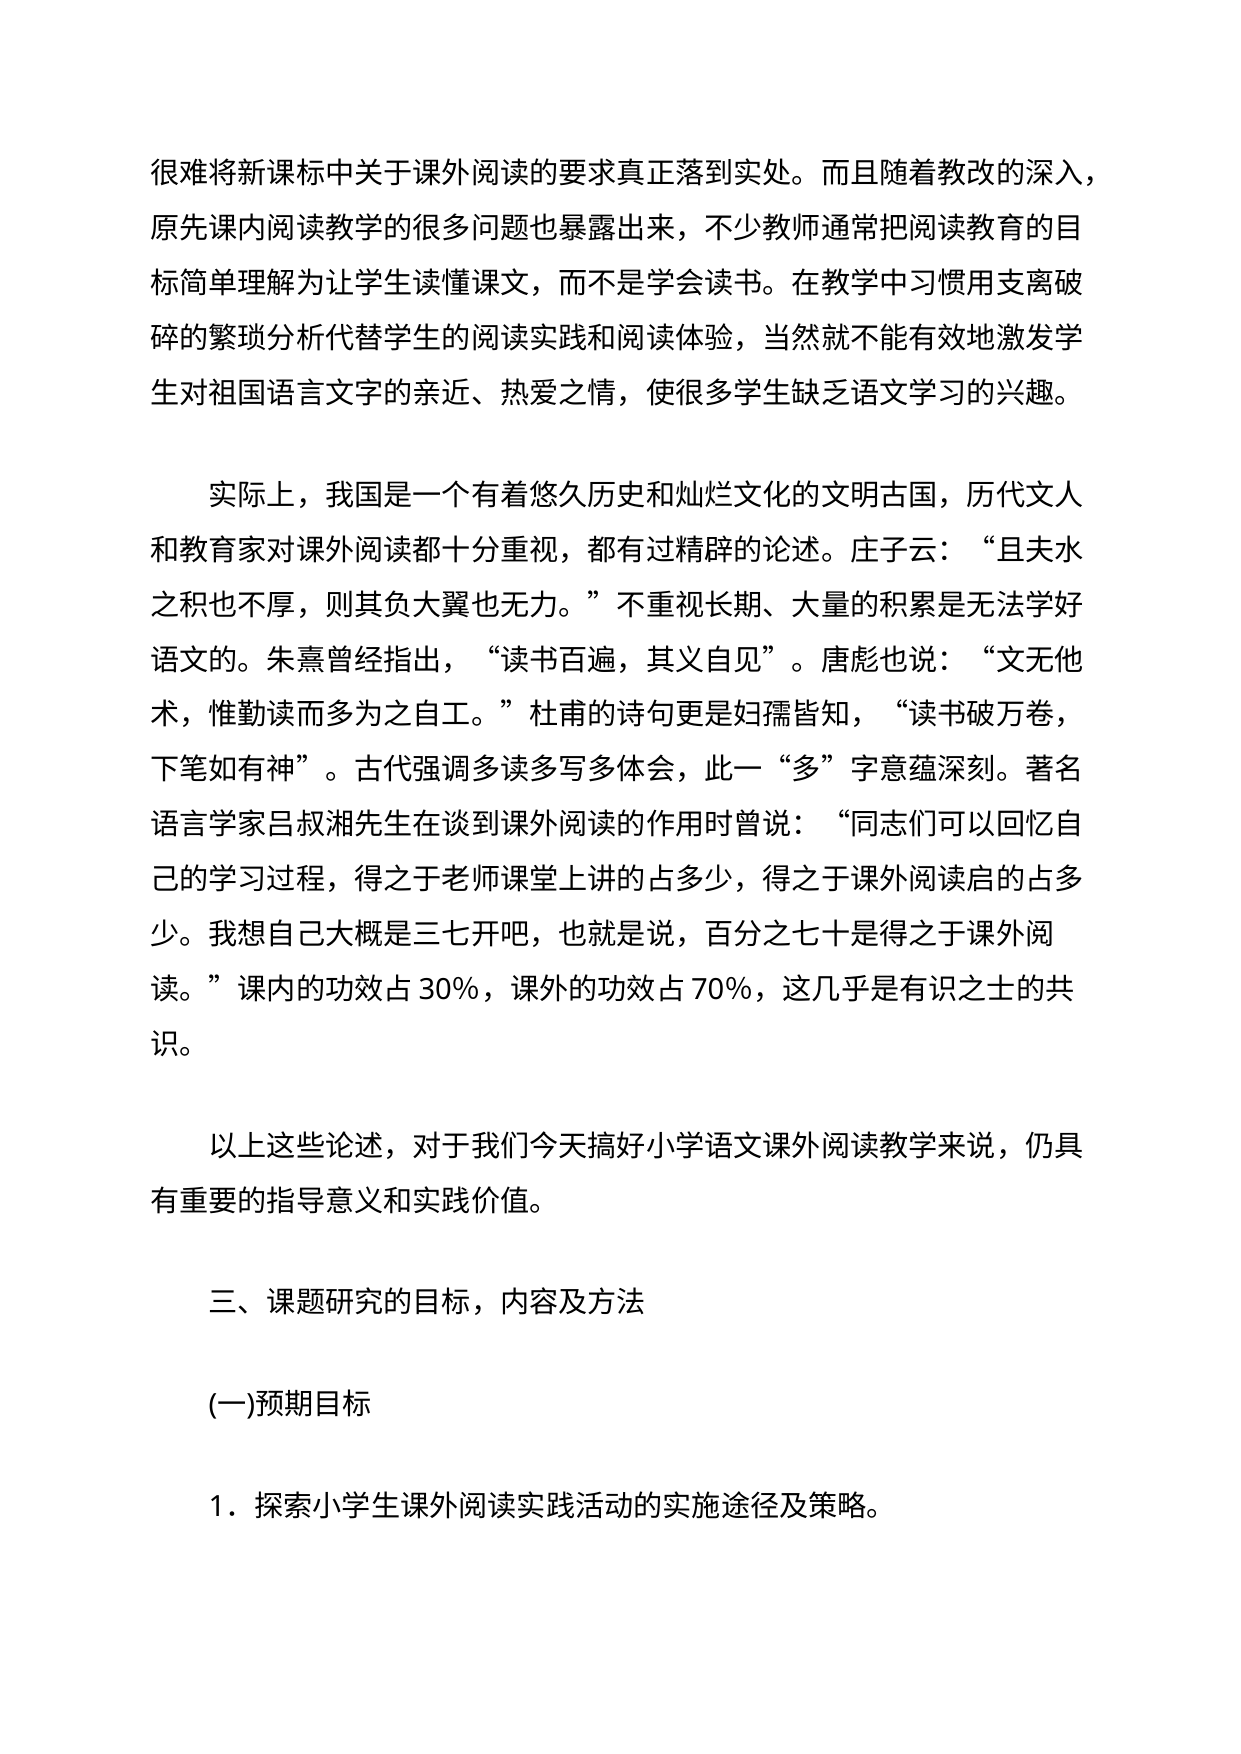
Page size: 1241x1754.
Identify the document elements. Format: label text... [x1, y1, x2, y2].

text 实际上，我国是一个有着悠久历史和灿烂文化的文明古国，历代文人和教育家对课外阅读都十分重视，都有过精辟的论述。庄子云：“且夫水之积也不厚，则其负大翼也无力。”不重视长期、大量的积累是无法学好语文的。朱熹曾经指出，“读书百遍，其义自见”。唐彪也说：“文无他术，惟勤读而多为之自工。”杜甫的诗句更是妇孺皆知，“读书破万卷，下笔如有神”。古代强调多读多写多体会，此一“多”字意蕴深刻。著名语言学家吕叔湘先生在谈到课外阅读的作用时曾说：“同志们可以回忆自己的学习过程，得之于老师课堂上讲的占多少，得之于课外阅读启的占多少。我想自己大概是三七开吧，也就是说，百分之七十是得之于课外阅读。”课内的功效占30％，课外的功效占70％，这几乎是有识之士的共识。 [150, 471, 1090, 1063]
text 以上这些论述，对于我们今天搞好小学语文课外阅读教学来说，仍具有重要的指导意义和实践价值。 [150, 1122, 1090, 1219]
text 1．探索小学生课外阅读实践活动的实施途径及策略。 [150, 1483, 1090, 1525]
text 三、课题研究的目标，内容及方法 [150, 1279, 1090, 1321]
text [150, 150, 1090, 412]
text (一)预期目标 [150, 1381, 1090, 1423]
